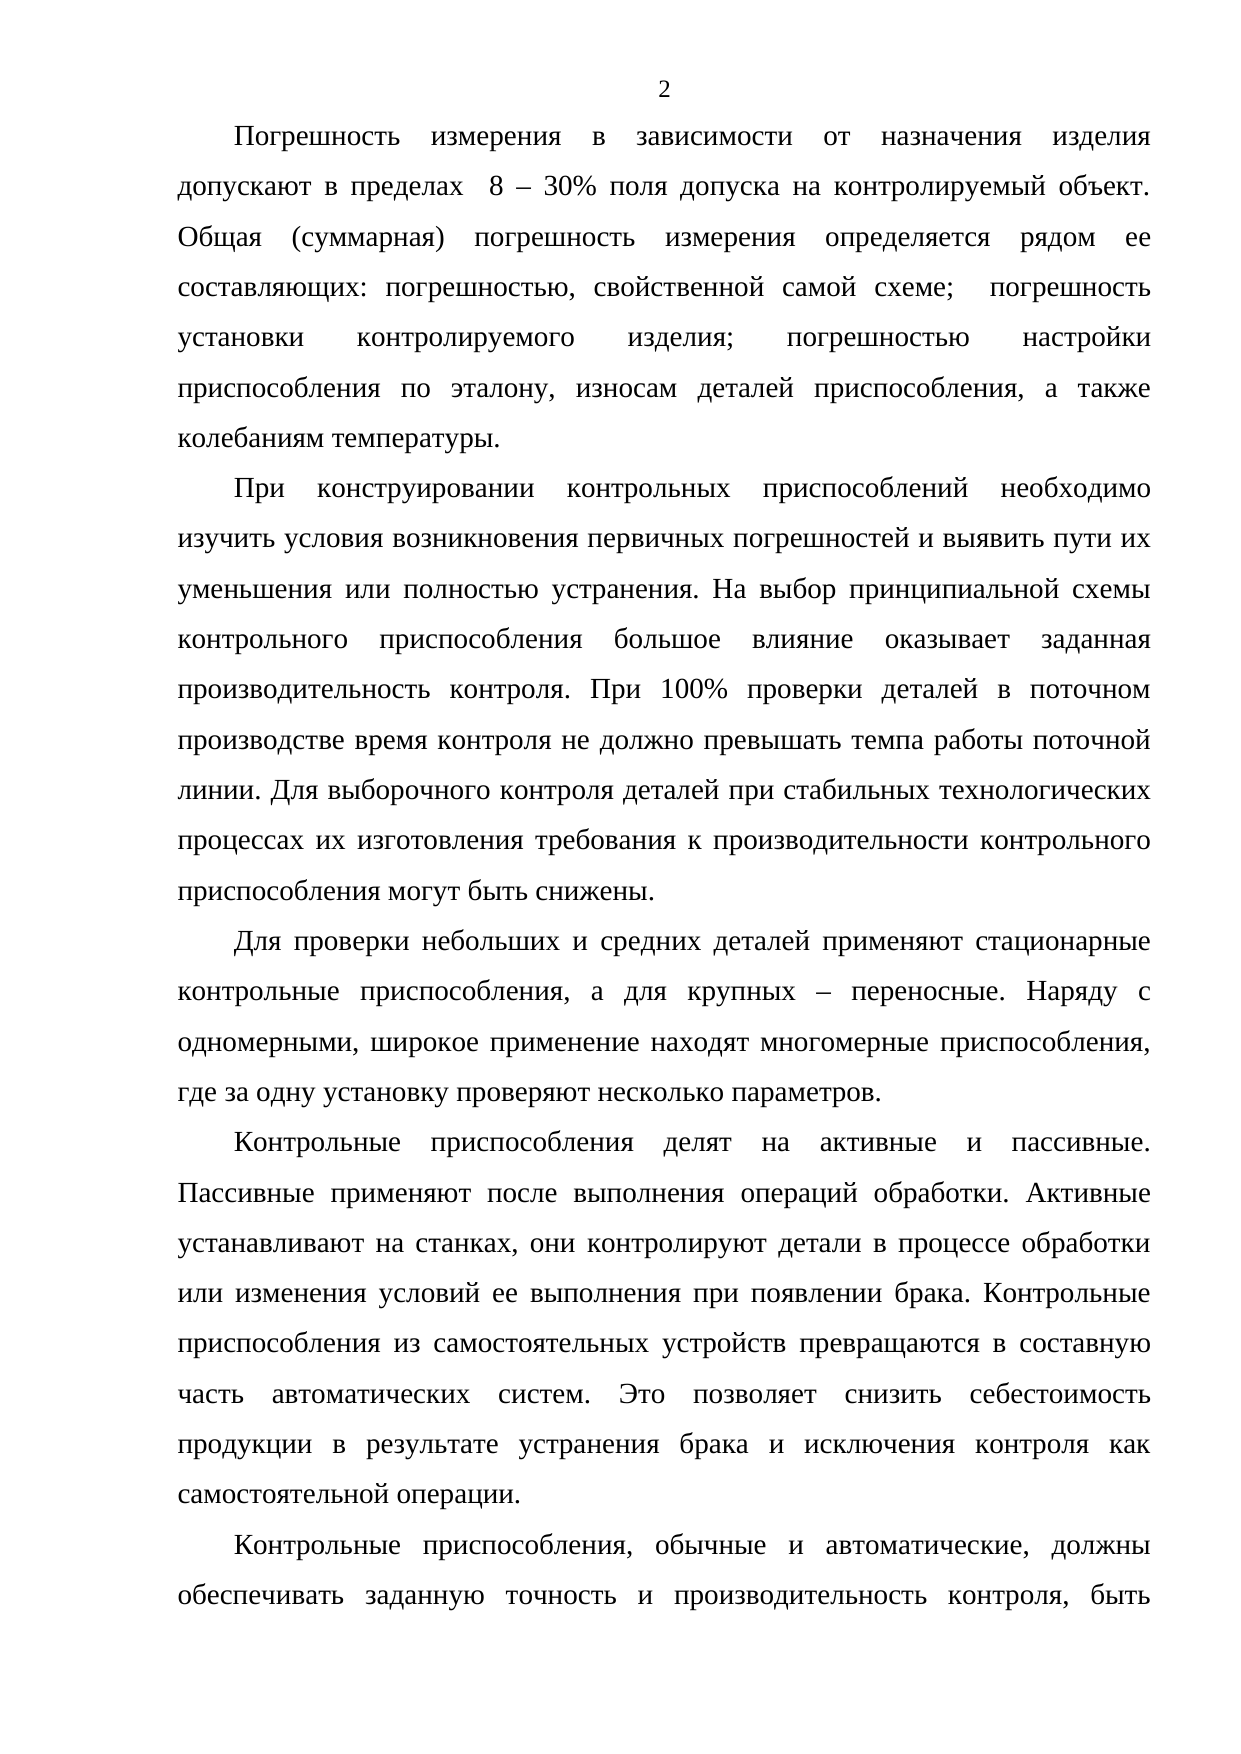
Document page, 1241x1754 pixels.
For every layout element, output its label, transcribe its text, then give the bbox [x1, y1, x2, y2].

text Для проверки небольших и средних деталей применяют стационарные контрольные приспособления, а для крупных – переносные. Наряду с одномерными, широкое применение находят многомерные приспособления, где за одну установку проверяют несколько параметров. [177, 923, 1152, 1108]
text Погрешность измерения в зависимости от назначения изделия допускают в пределах 8 – 30% поля допуска на контролируемый объект. Общая (суммарная) погрешность измерения определяется рядом ее составляющих: погрешностью, свойственной самой схеме; погрешность установки контролируемого изделия; погрешностью настройки приспособления по эталону, износам деталей приспособления, а также колебаниям температуры. [177, 118, 1152, 453]
text При конструировании контрольных приспособлений необходимо изучить условия возникновения первичных погрешностей и выявить пути их уменьшения или полностью устранения. На выбор принципиальной схемы контрольного приспособления большое влияние оказывает заданная производительность контроля. При 100% проверки деталей в поточном производстве время контроля не должно превышать темпа работы поточной линии. Для выборочного контроля деталей при стабильных технологических процессах их изготовления требования к производительности контрольного приспособления могут быть снижены. [177, 470, 1152, 906]
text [177, 1527, 1152, 1611]
text Контрольные приспособления делят на активные и пассивные. Пассивные применяют после выполнения операций обработки. Активные устанавливают на станках, они контролируют детали в процессе обработки или изменения условий ее выполнения при появлении брака. Контрольные приспособления из самостоятельных устройств превращаются в составную часть автоматических систем. Это позволяет снизить себестоимость продукции в результате устранения брака и исключения контроля как самостоятельной операции. [177, 1124, 1152, 1510]
